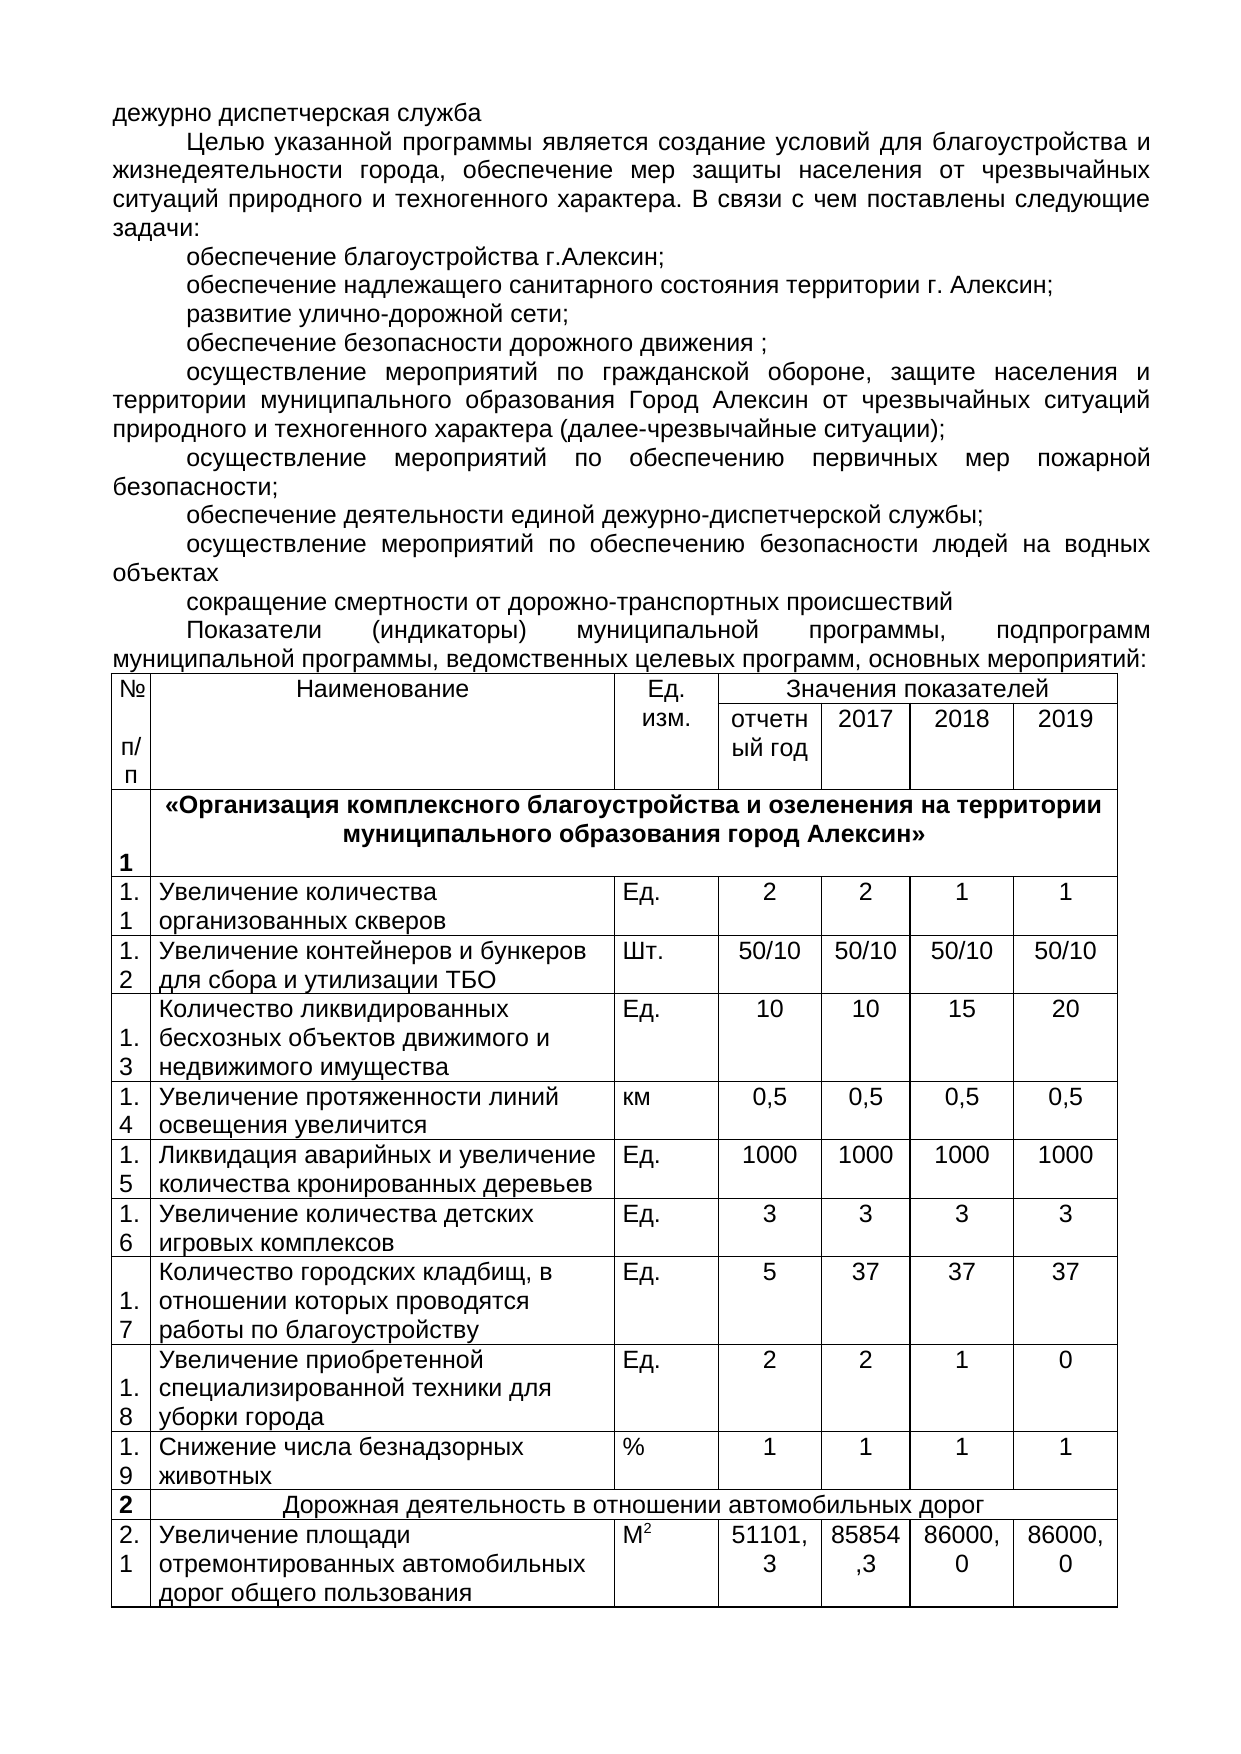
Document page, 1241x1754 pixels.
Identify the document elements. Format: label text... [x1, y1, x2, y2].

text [112, 98, 1152, 127]
table_cell 2 [719, 877, 821, 935]
table_cell 1.4 [112, 1082, 150, 1139]
table_cell Увеличение приобретенной специализированной техники для уборки города [151, 1345, 614, 1431]
table_cell 2 [822, 1345, 909, 1431]
table_cell 37 [911, 1257, 1013, 1343]
table_cell 37 [1014, 1257, 1117, 1343]
table_cell 1.9 [112, 1432, 150, 1489]
table_cell 10 [822, 994, 909, 1081]
table_cell Увеличение количества детских игровых комплексов [151, 1199, 614, 1256]
table_cell 1.6 [112, 1199, 150, 1256]
table_cell отчетный год [719, 704, 821, 789]
table_cell 1 [911, 1345, 1013, 1431]
table_cell 1 [822, 1432, 909, 1489]
table_cell 1 [1014, 877, 1117, 935]
table_cell 1000 [719, 1140, 821, 1198]
table_cell 15 [911, 994, 1013, 1081]
table_cell 1.7 [112, 1257, 150, 1343]
text развитие улично-дорожной сети; [112, 299, 1152, 328]
table_cell 50/10 [1014, 936, 1117, 993]
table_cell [151, 1520, 614, 1606]
table_cell 1 [112, 790, 150, 876]
text обеспечение благоустройства г.Алексин; [112, 242, 1152, 270]
table_cell 51101,3 [719, 1520, 821, 1606]
table_cell 2 [822, 877, 909, 935]
table_cell 2019 [1014, 704, 1117, 789]
table_cell 3 [822, 1199, 909, 1256]
table_cell 1.8 [112, 1345, 150, 1431]
table_cell 3 [1014, 1199, 1117, 1256]
table_cell 20 [1014, 994, 1117, 1081]
table_cell Шт. [615, 936, 718, 993]
table_cell 1 [911, 1432, 1013, 1489]
table_header № п/п [112, 674, 150, 789]
text обеспечение надлежащего санитарного состояния территории г. Алексин; [112, 270, 1152, 299]
table_cell 10 [719, 994, 821, 1081]
text осуществление мероприятий по гражданской обороне, защите населения и территории муниципального образования Город Алексин от чрезвычайных ситуаций природного и техногенного характера (далее-чрезвычайные ситуации); [112, 357, 1152, 443]
table_cell Ед. [615, 877, 718, 935]
table_cell 86000,0 [911, 1520, 1013, 1606]
table_cell 2018 [911, 704, 1013, 789]
table_cell 1.3 [112, 994, 150, 1081]
table_cell 0,5 [1014, 1082, 1117, 1139]
table_cell 50/10 [822, 936, 909, 993]
table_cell 0 [1014, 1345, 1117, 1431]
text сокращение смертности от дорожно-транспортных происшествий [112, 587, 1152, 615]
table_cell км [615, 1082, 718, 1139]
table_cell «Организация комплексного благоустройства и озеленения на территории муниципального образования город Алексин» [151, 790, 1117, 876]
text Целью указанной программы является создание условий для благоустройства и жизнедеятельности города, обеспечение мер защиты населения от чрезвычайных ситуаций природного и техногенного характера. В связи с чем поставлены следующие задачи: [112, 127, 1152, 242]
table_cell 1000 [822, 1140, 909, 1198]
table_cell 50/10 [719, 936, 821, 993]
table_cell Увеличение контейнеров и бункеров для сбора и утилизации ТБО [151, 936, 614, 993]
table_cell 0,5 [719, 1082, 821, 1139]
text Показатели (индикаторы) муниципальной программы, подпрограмм муниципальной программы, ведомственных целевых программ, основных мероприятий: [112, 615, 1152, 673]
table_cell Дорожная деятельность в отношении автомобильных дорог [151, 1490, 1117, 1519]
table_cell Ед. [615, 1140, 718, 1198]
text обеспечение деятельности единой дежурно-диспетчерской службы; [112, 500, 1152, 529]
table_cell 0,5 [911, 1082, 1013, 1139]
table_cell 1000 [1014, 1140, 1117, 1198]
table_cell % [615, 1432, 718, 1489]
table_cell 3 [911, 1199, 1013, 1256]
table_cell Ед. [615, 1199, 718, 1256]
table_cell 2 [112, 1490, 150, 1519]
table_cell 1 [1014, 1432, 1117, 1489]
table_cell 1000 [911, 1140, 1013, 1198]
table_cell 2.1 [112, 1520, 150, 1606]
table_cell 85854,3 [822, 1520, 909, 1606]
table_header Значения показателей [719, 674, 1117, 703]
table_cell 2017 [822, 704, 909, 789]
table_cell 1 [911, 877, 1013, 935]
table_cell 50/10 [911, 936, 1013, 993]
table_cell Снижение числа безнадзорных животных [151, 1432, 614, 1489]
table_cell 1.1 [112, 877, 150, 935]
table_cell 1 [719, 1432, 821, 1489]
table_cell Ед. [615, 994, 718, 1081]
table_cell Увеличение количества организованных скверов [151, 877, 614, 935]
table_header Ед. изм. [615, 674, 718, 789]
text осуществление мероприятий по обеспечению первичных мер пожарной безопасности; [112, 443, 1152, 500]
table_cell 5 [719, 1257, 821, 1343]
table_cell Увеличение протяженности линий освещения увеличится [151, 1082, 614, 1139]
table_cell 37 [822, 1257, 909, 1343]
table_cell 0,5 [822, 1082, 909, 1139]
table_cell Ед. [615, 1345, 718, 1431]
table_cell Ликвидация аварийных и увеличение количества кронированных деревьев [151, 1140, 614, 1198]
table_cell 1.5 [112, 1140, 150, 1198]
table_cell Ед. [615, 1257, 718, 1343]
text обеспечение безопасности дорожного движения ; [112, 328, 1152, 357]
table_cell 2 [719, 1345, 821, 1431]
table_cell Количество ликвидированных бесхозных объектов движимого и недвижимого имущества [151, 994, 614, 1081]
text осуществление мероприятий по обеспечению безопасности людей на водных объектах [112, 529, 1152, 587]
table_cell Количество городских кладбищ, в отношении которых проводятся работы по благоустройству [151, 1257, 614, 1343]
table_cell 1.2 [112, 936, 150, 993]
table_cell 86000,0 [1014, 1520, 1117, 1606]
table_cell М2 [615, 1520, 718, 1606]
table_cell 3 [719, 1199, 821, 1256]
table_header Наименование [151, 674, 614, 789]
